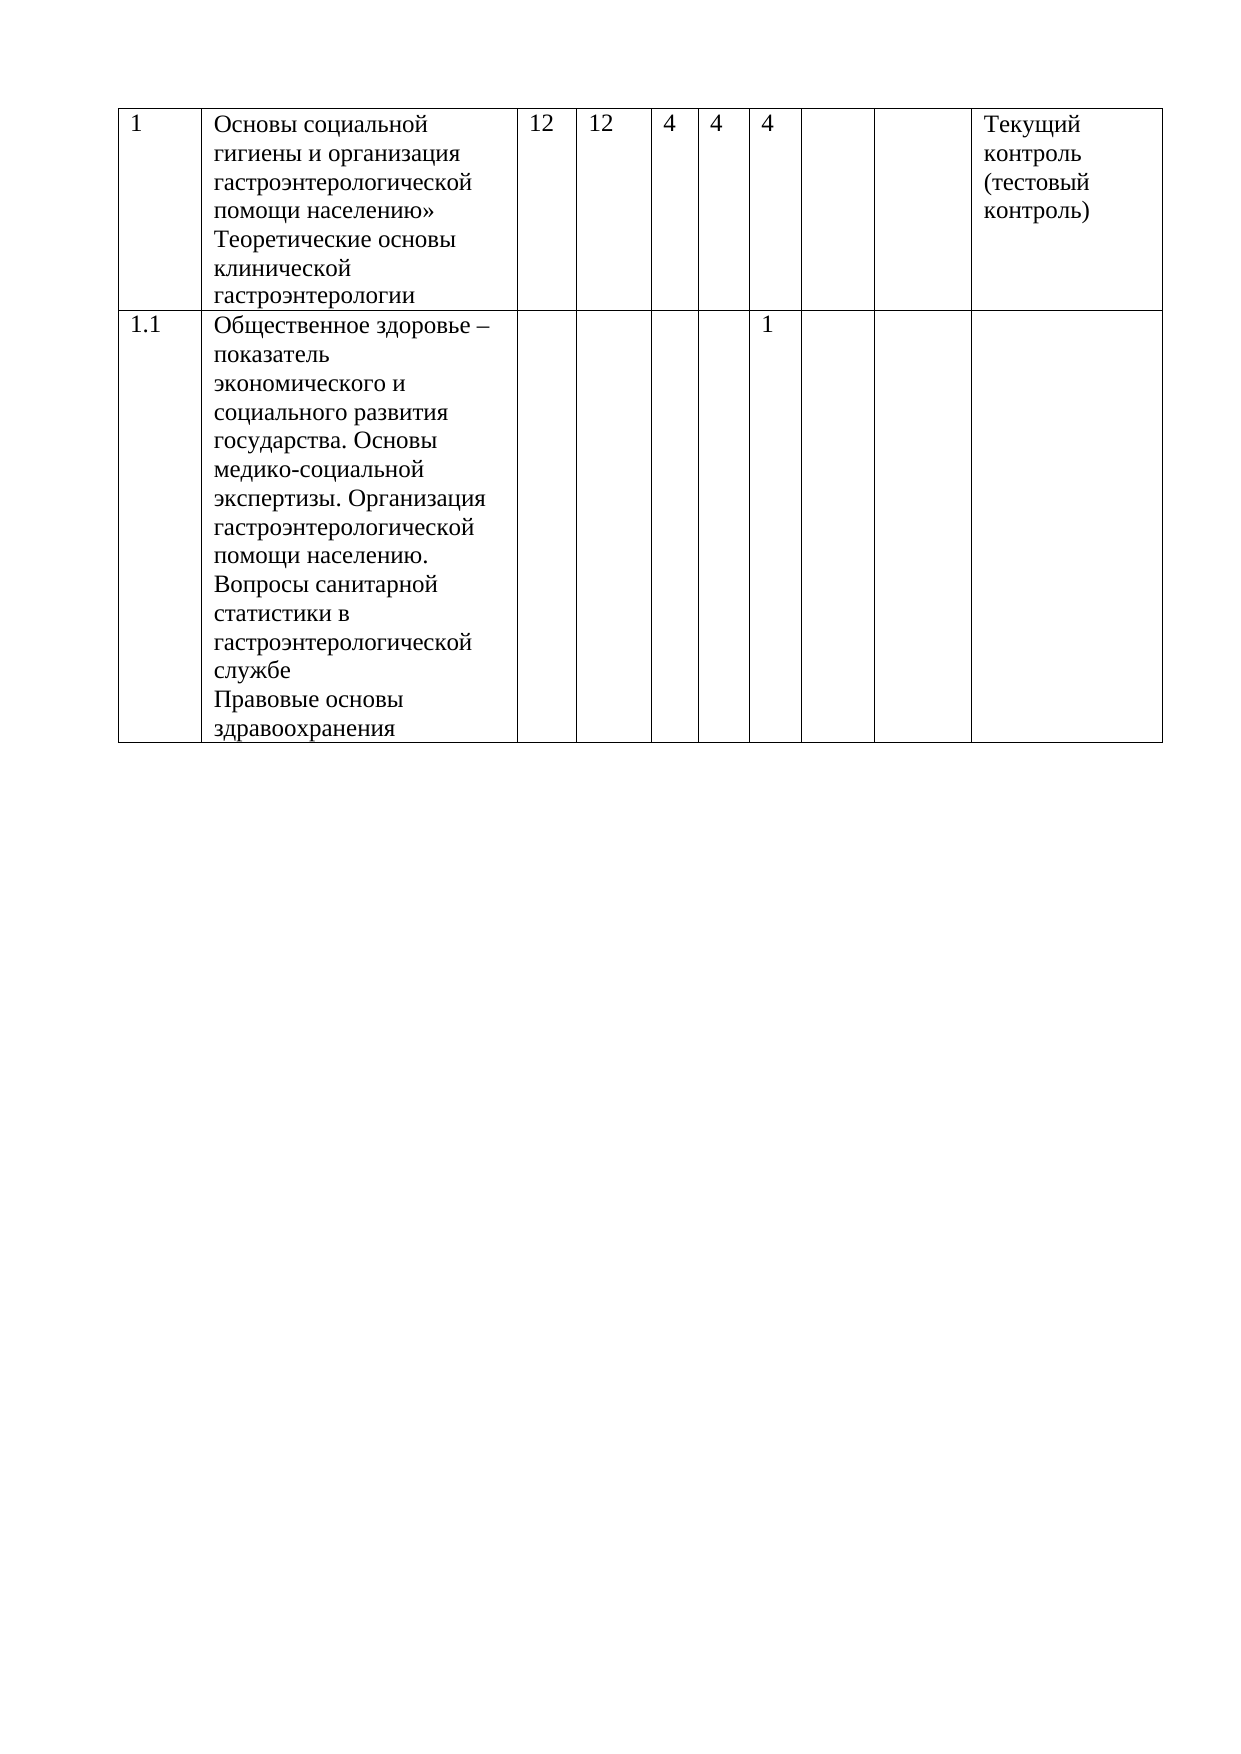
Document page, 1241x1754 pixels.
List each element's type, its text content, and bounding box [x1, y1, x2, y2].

table_cell 4 [699, 109, 749, 309]
table_cell 1 [750, 311, 801, 742]
table_cell 12 [577, 109, 651, 309]
table_cell [699, 311, 749, 742]
table_cell 4 [750, 109, 801, 309]
table_cell [972, 311, 1162, 742]
table_cell 1 [119, 109, 201, 309]
table_cell 4 [652, 109, 698, 309]
table_cell [875, 311, 971, 742]
table_cell [802, 109, 874, 309]
table_cell Общественное здоровье – показатель экономического и социального развития государства. Основы медико-социальной экспертизы. Организация гастроэнтерологической помощи населению. Вопросы санитарной статистики в гастроэнтерологической службе Правовые основы здравоохранения [202, 311, 517, 742]
table_cell Текущий контроль (тестовый контроль) [972, 109, 1162, 309]
table_cell 12 [518, 109, 576, 309]
table_cell 1.1 [119, 311, 201, 742]
table_cell [875, 109, 971, 309]
table_cell Основы социальной гигиены и организация гастроэнтерологической помощи населению» Теоретические основы клинической гастроэнтерологии [202, 109, 517, 309]
table_cell [652, 311, 698, 742]
table_cell [577, 311, 651, 742]
table_cell [518, 311, 576, 742]
table_cell [802, 311, 874, 742]
